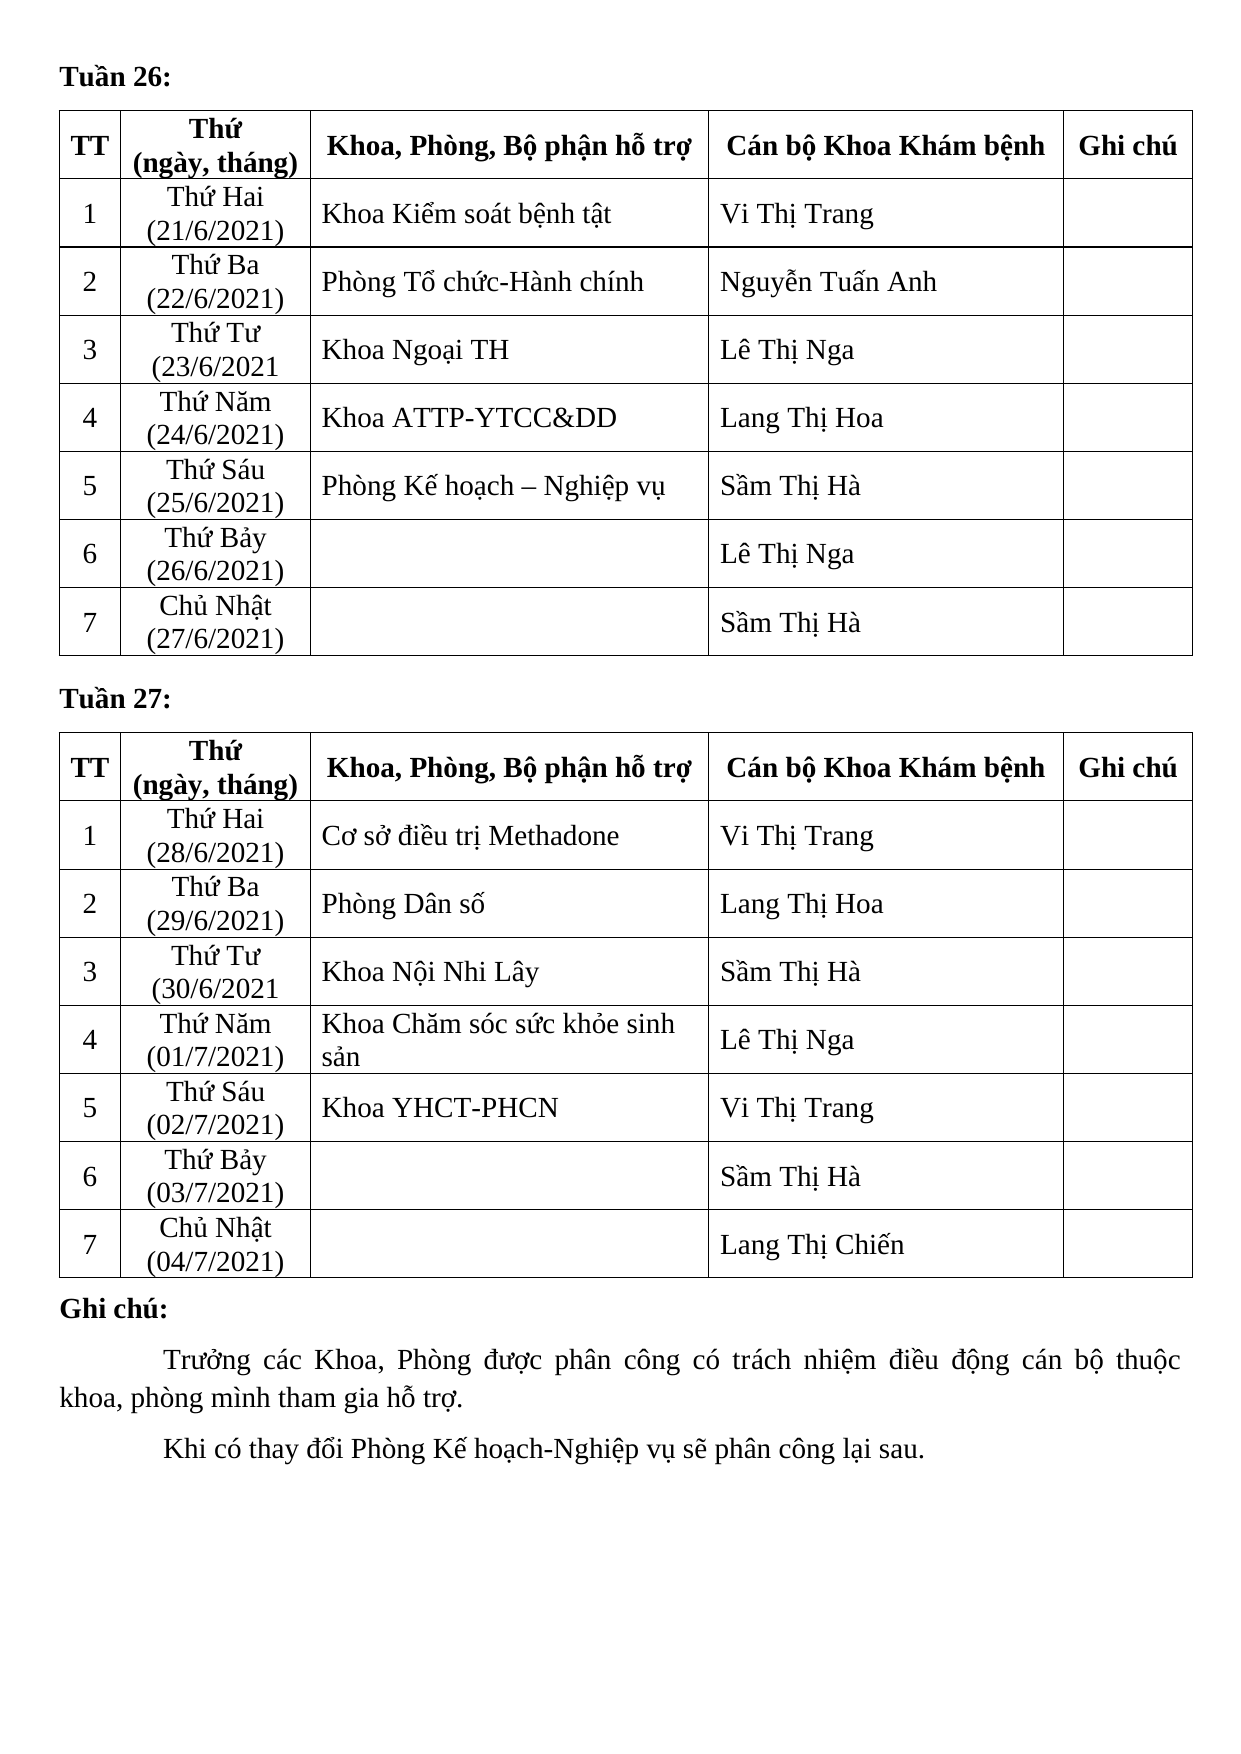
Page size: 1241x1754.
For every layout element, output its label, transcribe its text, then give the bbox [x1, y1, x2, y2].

table_header TT [60, 733, 120, 800]
table_cell Thứ Bảy (03/7/2021) [121, 1142, 310, 1209]
table_cell Sầm Thị Hà [709, 938, 1063, 1005]
table_cell 1 [60, 801, 120, 868]
table_cell 6 [60, 520, 120, 587]
table_cell Khoa ATTP-YTCC&DD [311, 384, 708, 451]
table_cell Chủ Nhật (27/6/2021) [121, 588, 310, 655]
table_cell Khoa Chăm sóc sức khỏe sinh sản [311, 1006, 708, 1073]
table_cell Thứ Năm (01/7/2021) [121, 1006, 310, 1073]
table_cell [311, 1210, 708, 1277]
table_cell 5 [60, 1074, 120, 1141]
table_cell Sầm Thị Hà [709, 452, 1063, 519]
table_cell Thứ Tư (23/6/2021 [121, 316, 310, 383]
table_cell Vi Thị Trang [709, 1074, 1063, 1141]
table_cell [1064, 1210, 1192, 1277]
table_cell [1064, 384, 1192, 451]
table_cell [311, 520, 708, 587]
table_cell Phòng Kế hoạch – Nghiệp vụ [311, 452, 708, 519]
table_cell 6 [60, 1142, 120, 1209]
table_cell 7 [60, 1210, 120, 1277]
table_cell Lê Thị Nga [709, 316, 1063, 383]
table_cell Vi Thị Trang [709, 179, 1063, 246]
table_cell Lê Thị Nga [709, 1006, 1063, 1073]
table_cell [1064, 938, 1192, 1005]
table_cell 2 [60, 870, 120, 937]
table_cell Chủ Nhật (04/7/2021) [121, 1210, 310, 1277]
table_cell Thứ Sáu (25/6/2021) [121, 452, 310, 519]
table_cell Khoa Nội Nhi Lây [311, 938, 708, 1005]
table_cell [1064, 801, 1192, 868]
table_cell [1064, 1074, 1192, 1141]
text Ghi chú: [59, 1291, 1181, 1324]
table_cell Sầm Thị Hà [709, 588, 1063, 655]
table_cell Lang Thị Hoa [709, 384, 1063, 451]
table_header Cán bộ Khoa Khám bệnh [709, 733, 1063, 800]
table_cell Vi Thị Trang [709, 801, 1063, 868]
table_cell [1064, 248, 1192, 314]
table_cell Thứ Ba (29/6/2021) [121, 870, 310, 937]
table_cell Lang Thị Chiến [709, 1210, 1063, 1277]
table_header Khoa, Phòng, Bộ phận hỗ trợ [311, 733, 708, 800]
table_cell [1064, 588, 1192, 655]
table_header Thứ (ngày, tháng) [121, 733, 310, 800]
text Trưởng các Khoa, Phòng được phân công có trách nhiệm điều động cán bộ thuộc khoa, phòng mình tham gia hỗ trợ. [59, 1342, 1181, 1414]
table_cell Thứ Tư (30/6/2021 [121, 938, 310, 1005]
table_cell Thứ Hai (21/6/2021) [121, 179, 310, 246]
table_cell 1 [60, 179, 120, 246]
table_header Khoa, Phòng, Bộ phận hỗ trợ [311, 111, 708, 178]
table_cell [1064, 1142, 1192, 1209]
table_cell [311, 588, 708, 655]
table_header Ghi chú [1064, 733, 1192, 800]
text Tuần 26: [59, 59, 1181, 93]
table_cell Khoa Ngoại TH [311, 316, 708, 383]
table_cell Phòng Tổ chức-Hành chính [311, 248, 708, 314]
table_cell Khoa Kiểm soát bệnh tật [311, 179, 708, 246]
table_cell [311, 1142, 708, 1209]
table_cell 2 [60, 248, 120, 314]
table_cell 3 [60, 316, 120, 383]
table_cell 3 [60, 938, 120, 1005]
table_header TT [60, 111, 120, 178]
table_cell [1064, 452, 1192, 519]
table_cell [1064, 179, 1192, 246]
table_cell Khoa YHCT-PHCN [311, 1074, 708, 1141]
table_cell 4 [60, 384, 120, 451]
table_header Ghi chú [1064, 111, 1192, 178]
table_cell Cơ sở điều trị Methadone [311, 801, 708, 868]
table_cell 5 [60, 452, 120, 519]
table_cell Lê Thị Nga [709, 520, 1063, 587]
table_cell 4 [60, 1006, 120, 1073]
table_cell [1064, 520, 1192, 587]
table_cell [1064, 316, 1192, 383]
text Khi có thay đổi Phòng Kế hoạch-Nghiệp vụ sẽ phân công lại sau. [59, 1431, 1181, 1465]
table_cell Phòng Dân số [311, 870, 708, 937]
text Tuần 27: [59, 681, 1181, 715]
table_cell Thứ Hai (28/6/2021) [121, 801, 310, 868]
table_cell Nguyễn Tuấn Anh [709, 248, 1063, 314]
table_header Cán bộ Khoa Khám bệnh [709, 111, 1063, 178]
table_cell [1064, 870, 1192, 937]
table_cell Thứ Bảy (26/6/2021) [121, 520, 310, 587]
table_cell [1064, 1006, 1192, 1073]
table_cell Sầm Thị Hà [709, 1142, 1063, 1209]
table_cell Thứ Năm (24/6/2021) [121, 384, 310, 451]
table_cell Thứ Sáu (02/7/2021) [121, 1074, 310, 1141]
table_cell Lang Thị Hoa [709, 870, 1063, 937]
table_header Thứ (ngày, tháng) [121, 111, 310, 178]
table_cell Thứ Ba (22/6/2021) [121, 248, 310, 314]
table_cell 7 [60, 588, 120, 655]
